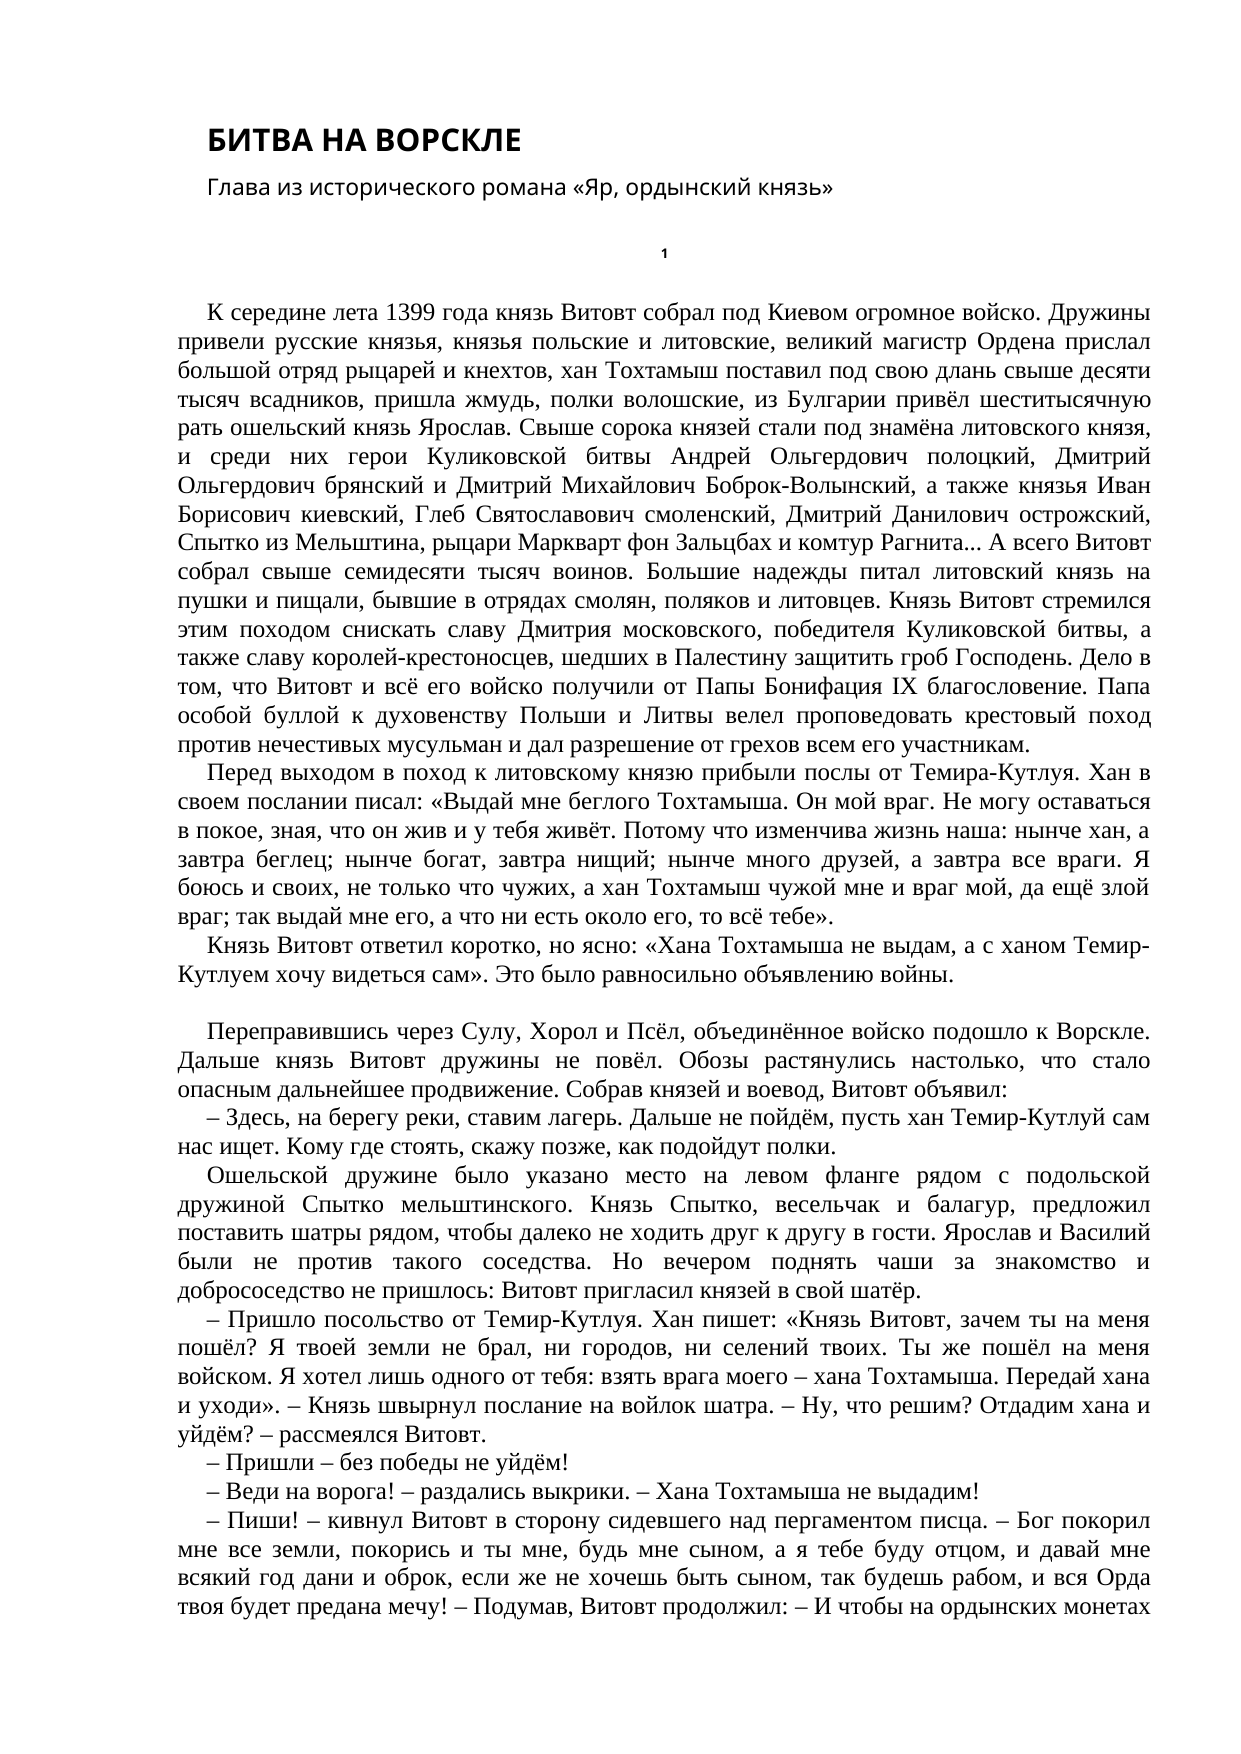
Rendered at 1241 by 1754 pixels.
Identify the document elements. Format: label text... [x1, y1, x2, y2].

text Перед выходом в поход к литовскому князю прибыли послы от Темира-Кутлуя. Хан в своем послании писал: «Выдай мне беглого Тохтамыша. Он мой враг. Не могу оставаться в покое, зная, что он жив и у тебя живёт. Потому что изменчива жизнь наша: нынче хан, а завтра беглец; нынче богат, завтра нищий; нынче много друзей, а завтра все враги. Я боюсь и своих, не только что чужих, а хан Тохтамыш чужой мне и враг мой, да ещё злой враг; так выдай мне его, а что ни есть около его, то всё тебе». [177, 757, 1152, 930]
text К середине лета 1399 года князь Витовт собрал под Киевом огромное войско. Дружины привели русские князья, князья польские и литовские, великий магистр Ордена прислал большой отряд рыцарей и кнехтов, хан Тохтамыш поставил под свою длань свыше десяти тысяч всадников, пришла жмудь, полки волошские, из Булгарии привёл шеститысячную рать ошельский князь Ярослав. Свыше сорока князей стали под знамёна литовского князя, и среди них герои Куликовской битвы Андрей Ольгердович полоцкий, Дмитрий Ольгердович брянский и Дмитрий Михайлович Боброк-Волынский, а также князья Иван Борисович киевский, Глеб Святославович смоленский, Дмитрий Данилович острожский, Спытко из Мельштина, рыцари Маркварт фон Зальцбах и комтур Рагнита... А всего Витовт собрал свыше семидесяти тысяч воинов. Большие надежды питал литовский князь на пушки и пищали, бывшие в отрядах смолян, поляков и литовцев. Князь Витовт стремился этим походом снискать славу Дмитрия московского, победителя Куликовской битвы, а также славу королей-крестоносцев, шедших в Палестину защитить гроб Господень. Дело в том, что Витовт и всё его войско получили от Папы Бонифация IX благословение. Папа особой буллой к духовенству Польши и Литвы велел проповедовать крестовый поход против нечестивых мусульман и дал разрешение от грехов всем его участникам. [177, 297, 1152, 757]
text – Веди на ворога! – раздались выкрики. – Хана Тохтамыша не выдадим! [177, 1476, 1152, 1505]
text 1 [177, 231, 1152, 262]
text Глава из исторического романа «Яр, ордынский князь» [177, 169, 1152, 202]
text – Здесь, на берегу реки, ставим лагерь. Дальше не пойдём, пусть хан Темир-Кутлуй сам нас ищет. Кому где стоять, скажу позже, как подойдут полки. [177, 1102, 1152, 1160]
text Переправившись через Сулу, Хорол и Псёл, объединённое войско подошло к Ворскле. Дальше князь Витовт дружины не повёл. Обозы растянулись настолько, что стало опасным дальнейшее продвижение. Собрав князей и воевод, Витовт объявил: [177, 1016, 1152, 1102]
text БИТВА НА ВОРСКЛЕ [207, 118, 1152, 161]
text – Пришли – без победы не уйдём! [177, 1447, 1152, 1476]
text Ошельской дружине было указано место на левом фланге рядом с подольской дружиной Спытко мельштинского. Князь Спытко, весельчак и балагур, предложил поставить шатры рядом, чтобы далеко не ходить друг к другу в гости. Ярослав и Василий были не против такого соседства. Но вечером поднять чаши за знакомство и добрососедство не пришлось: Витовт пригласил князей в свой шатёр. [177, 1160, 1152, 1304]
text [177, 1505, 1152, 1620]
text – Пришло посольство от Темир-Кутлуя. Хан пишет: «Князь Витовт, зачем ты на меня пошёл? Я твоей земли не брал, ни городов, ни селений твоих. Ты же пошёл на меня войском. Я хотел лишь одного от тебя: взять врага моего – хана Тохтамыша. Передай хана и уходи». – Князь швырнул послание на войлок шатра. – Ну, что решим? Отдадим хана и уйдём? – рассмеялся Витовт. [177, 1304, 1152, 1447]
text Князь Витовт ответил коротко, но ясно: «Хана Тохтамыша не выдам, а с ханом Темир-Кутлуем хочу видеться сам». Это было равносильно объявлению войны. [177, 930, 1152, 987]
